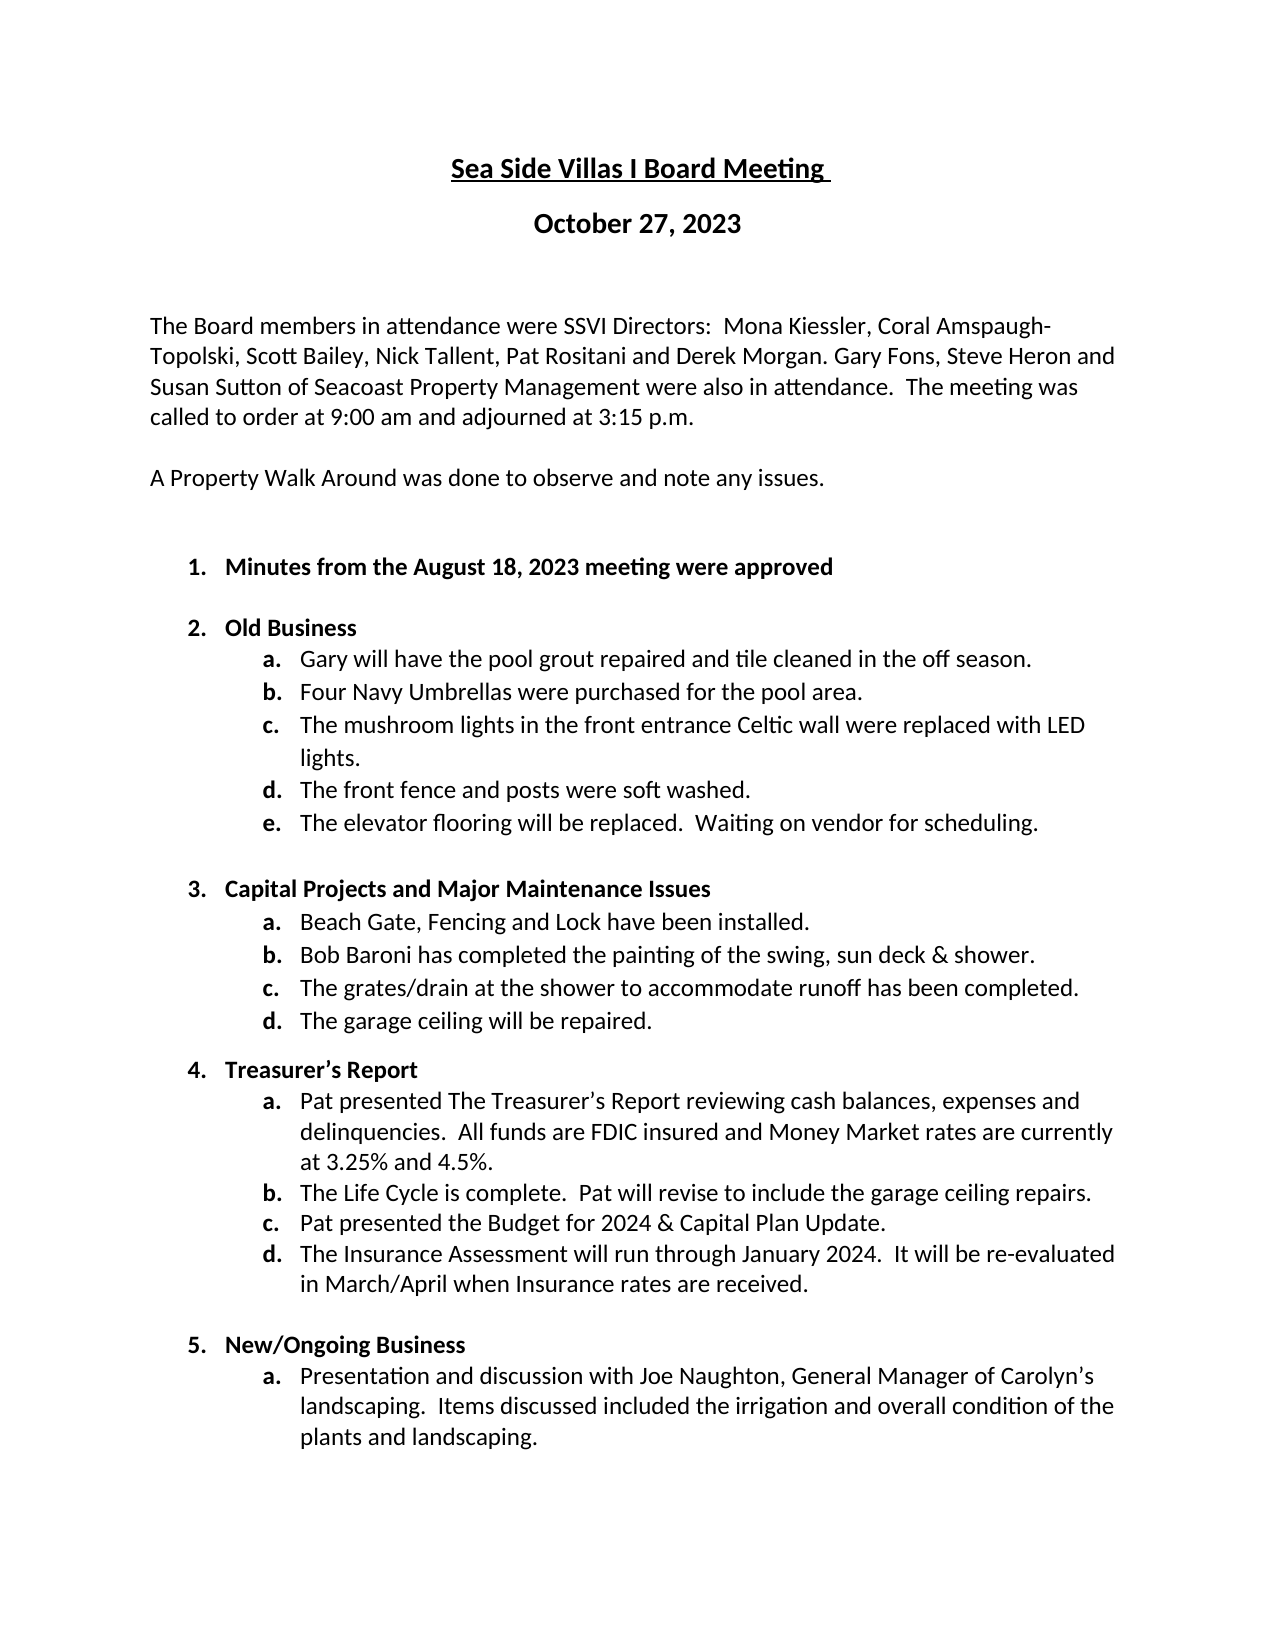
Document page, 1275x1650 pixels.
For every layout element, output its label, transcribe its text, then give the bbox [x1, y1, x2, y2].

text October 27, 2023 [150, 205, 1125, 241]
list Bob Baroni has completed the painting of the swing, sun deck & shower. [262, 939, 1125, 970]
text A Property Walk Around was done to observe and note any issues. [150, 462, 1125, 493]
list The Insurance Assessment will run through January 2024. It will be re-evaluated in March/April when Insurance rates are received. [262, 1238, 1125, 1299]
list Capital Projects and Major Maintenance Issues [187, 873, 1125, 904]
list The elevator flooring will be replaced. Waiting on vendor for scheduling. [262, 808, 1125, 838]
list Pat presented The Treasurer’s Report reviewing cash balances, expenses and delinquencies. All funds are FDIC insured and Money Market rates are currently at 3.25% and 4.5%. [262, 1085, 1125, 1177]
text Sea Side Villas I Board Meeting [150, 150, 1125, 186]
list Four Navy Umbrellas were purchased for the pool area. [262, 676, 1125, 706]
list The Life Cycle is complete. Pat will revise to include the garage ceiling repairs. [262, 1177, 1125, 1207]
list The front fence and posts were soft washed. [262, 775, 1125, 805]
list Presentation and discussion with Joe Naughton, General Manager of Carolyn’s landscaping. Items discussed included the irrigation and overall condition of the plants and landscaping. [262, 1360, 1125, 1451]
list The garage ceiling will be repaired. [262, 1005, 1125, 1036]
list Treasurer’s Report [187, 1055, 1125, 1085]
list Pat presented the Budget for 2024 & Capital Plan Update. [262, 1207, 1125, 1238]
list New/Ongoing Business [187, 1329, 1125, 1360]
list The grates/drain at the shower to accommodate runoff has been completed. [262, 972, 1125, 1003]
list The mushroom lights in the front entrance Celtic wall were replaced with LED lights. [262, 709, 1125, 772]
list Minutes from the August 18, 2023 meeting were approved [187, 551, 1125, 582]
list Beach Gate, Fencing and Lock have been installed. [262, 906, 1125, 937]
list Old Business [187, 612, 1125, 643]
text The Board members in attendance were SSVI Directors: Mona Kiessler, Coral Amspaugh-Topolski, Scott Bailey, Nick Tallent, Pat Rositani and Derek Morgan. Gary Fons, Steve Heron and Susan Sutton of Seacoast Property Management were also in attendance. The meeting was called to order at 9:00 am and adjourned at 3:15 p.m. [150, 310, 1125, 432]
list Gary will have the pool grout repaired and tile cleaned in the off season. [262, 643, 1125, 673]
